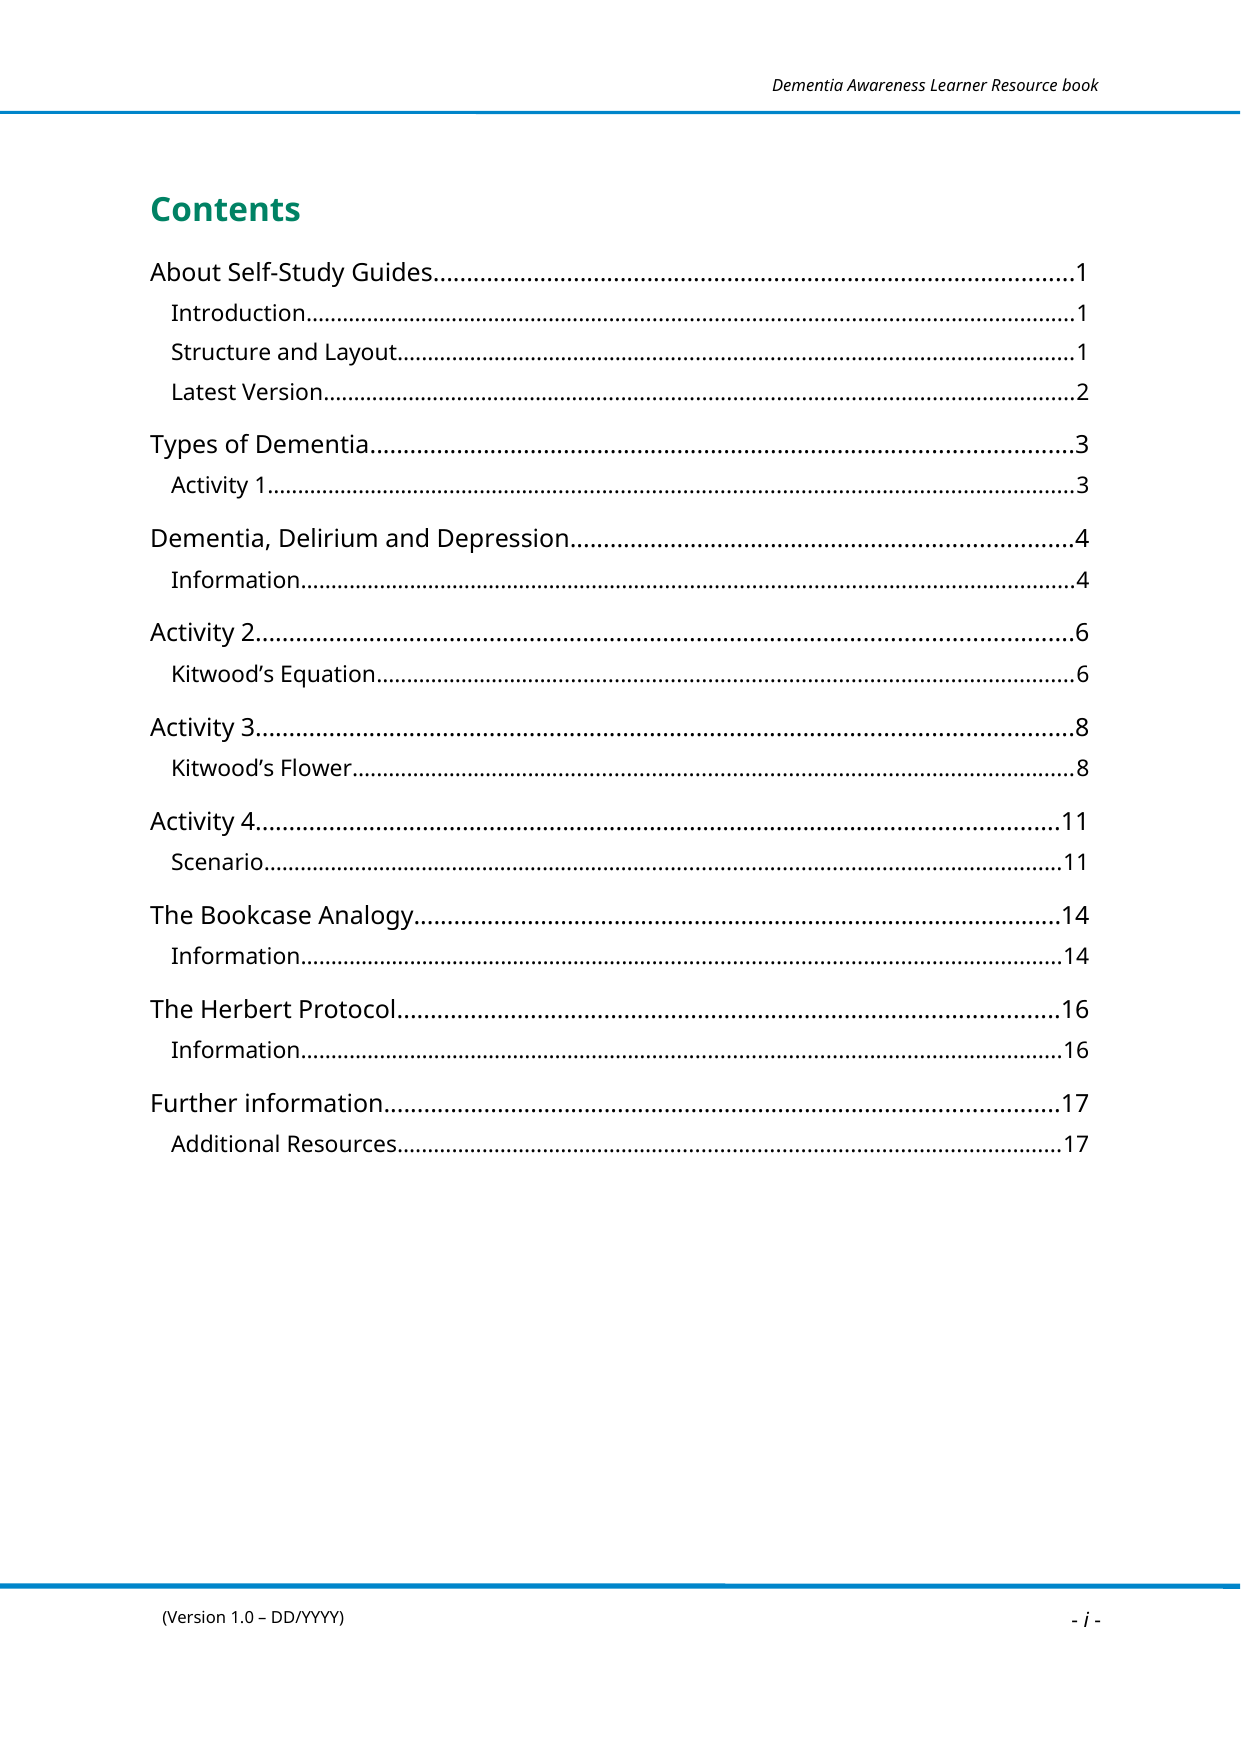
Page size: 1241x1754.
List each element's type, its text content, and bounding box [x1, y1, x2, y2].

text Kitwood’s Equation 6 [171, 658, 1090, 689]
text Further information 17 [150, 1085, 1090, 1119]
text Information 4 [171, 563, 1090, 595]
text Types of Dementia 3 [150, 427, 1090, 461]
text Kitwood’s Flower 8 [171, 752, 1090, 783]
text Activity 2 6 [150, 615, 1090, 649]
text About Self-Study Guides 1 [150, 255, 1090, 289]
text Activity 3 8 [150, 709, 1090, 743]
text Scenario 11 [171, 846, 1090, 877]
text Introduction 1 [171, 297, 1090, 328]
text Dementia, Delirium and Depression 4 [150, 521, 1090, 555]
text Contents [150, 186, 1090, 231]
text Latest Version 2 [171, 375, 1090, 407]
text The Bookcase Analogy 14 [150, 897, 1090, 931]
text Information 14 [171, 940, 1090, 971]
text Additional Resources 17 [171, 1128, 1090, 1159]
text Structure and Layout 1 [171, 336, 1090, 368]
text Activity 1 3 [171, 469, 1090, 501]
text Activity 4 11 [150, 803, 1090, 837]
text The Herbert Protocol 16 [150, 991, 1090, 1025]
text Information 16 [171, 1034, 1090, 1065]
